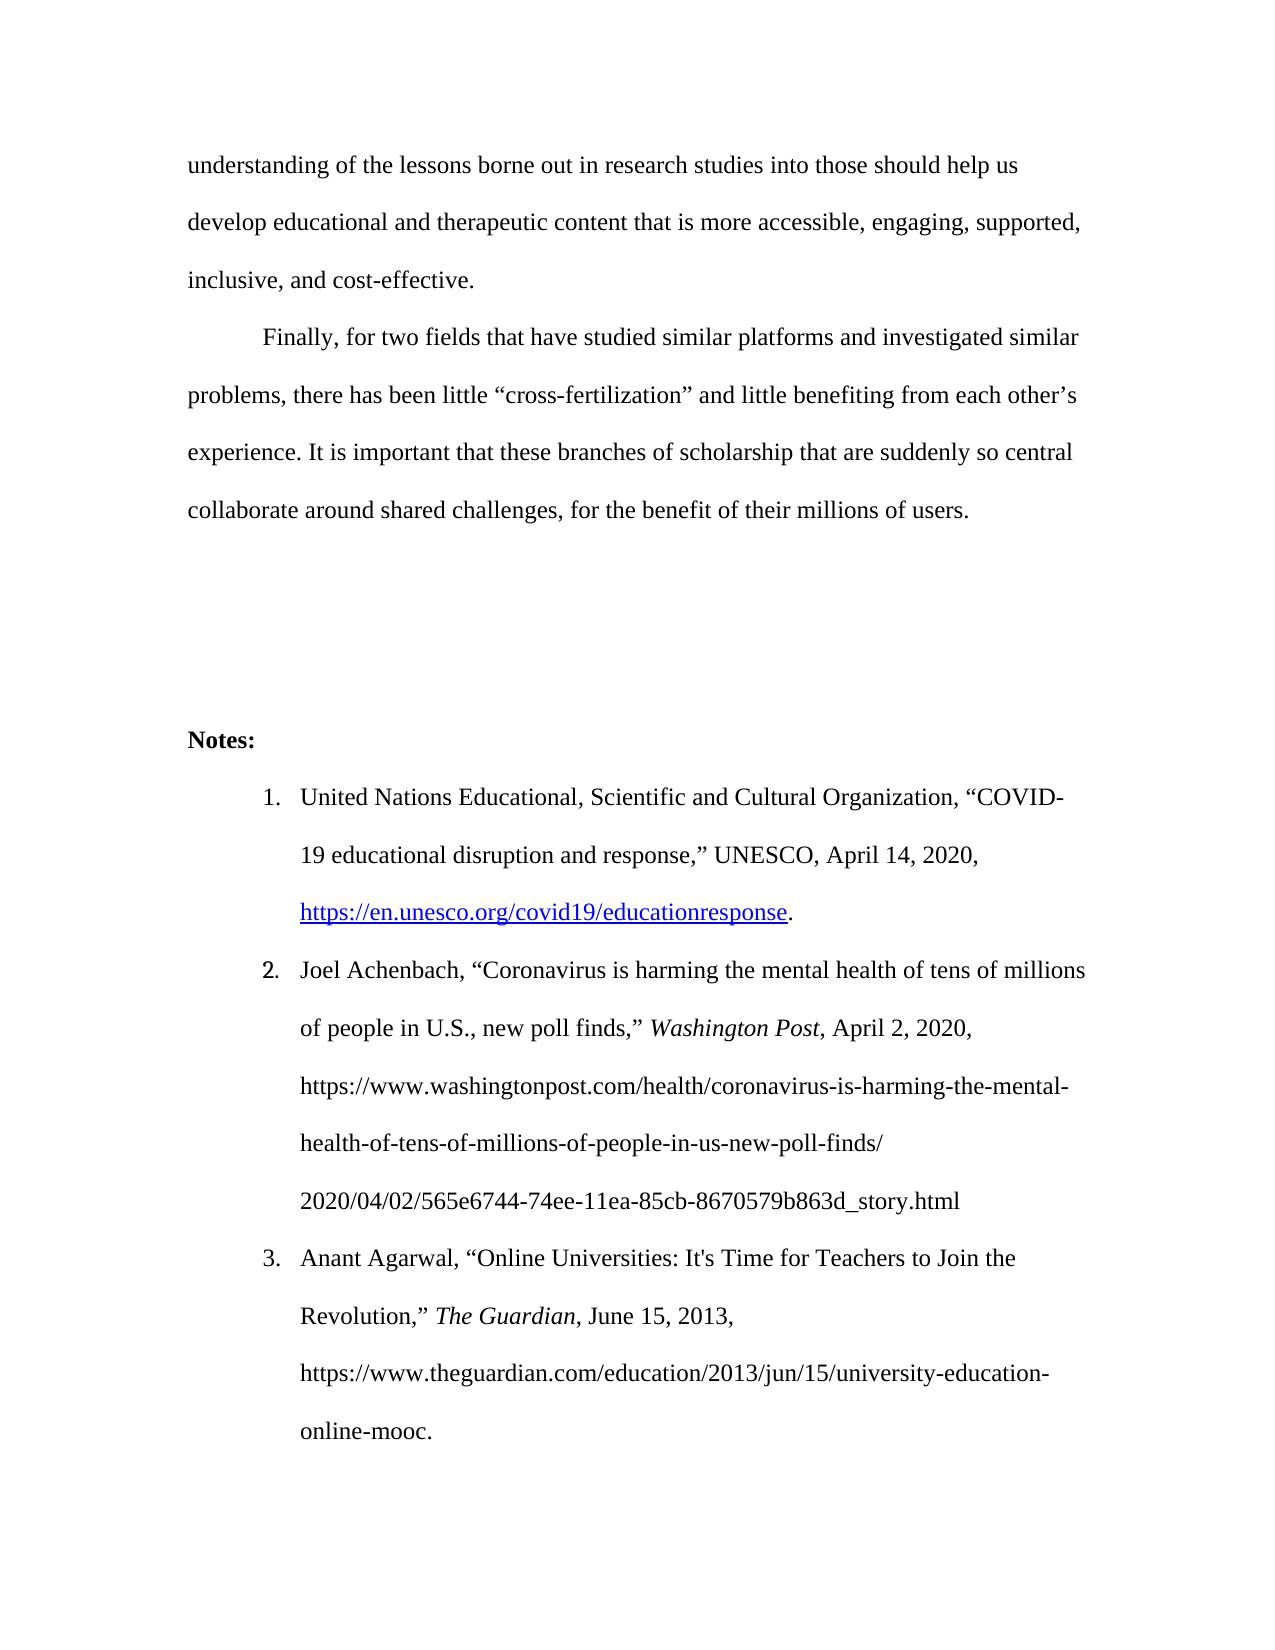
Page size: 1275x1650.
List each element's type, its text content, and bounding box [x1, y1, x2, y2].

list Anant Agarwal, “Online Universities: It's Time for Teachers to Join the Revolution,” The Guardian, June 15, 2013, https://www.theguardian.com/education/2013/jun/15/university-education-online-mooc. [262, 1243, 1087, 1444]
list Joel Achenbach, “Coronavirus is harming the mental health of tens of millions of people in U.S., new poll finds,” Washington Post, April 2, 2020, https://www.washingtonpost.com/health/coronavirus-is-harming-the-mental-health-of-tens-of-millions-of-people-in-us-new-poll-finds/2020/04/02/565e6744-74ee-11ea-85cb-8670579b863d_story.html [262, 955, 1087, 1214]
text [187, 150, 1087, 294]
text Finally, for two fields that have studied similar platforms and investigated similar problems, there has been little “cross-fertilization” and little benefiting from each other’s experience. It is important that these branches of scholarship that are suddenly so central collaborate around shared challenges, for the benefit of their millions of users. [187, 322, 1087, 524]
text Notes: [187, 725, 1087, 754]
list United Nations Educational, Scientific and Cultural Organization, “COVID-19 educational disruption and response,” UNESCO, April 14, 2020, https://en.unesco.org/covid19/educationresponse. [262, 782, 1087, 926]
